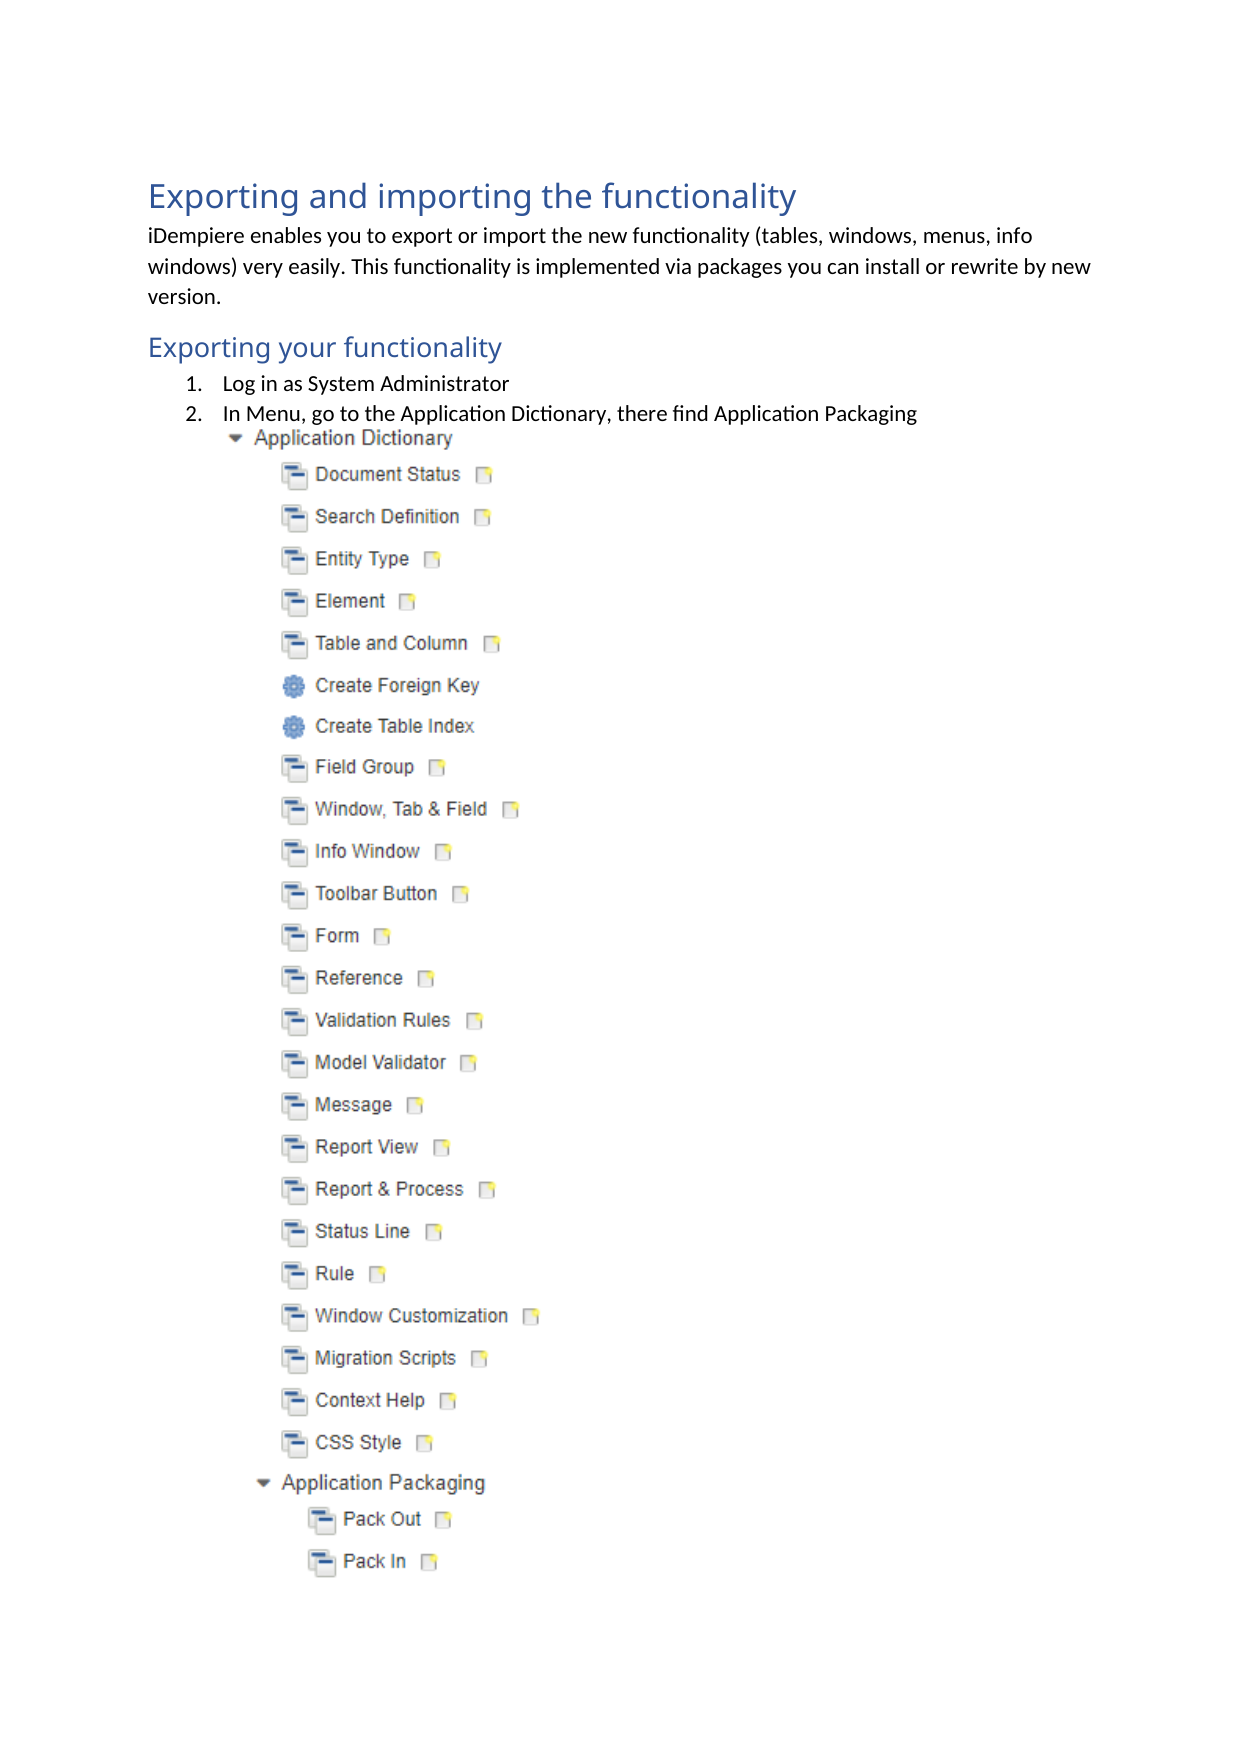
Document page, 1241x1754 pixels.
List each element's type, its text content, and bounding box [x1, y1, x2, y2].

picture [222, 429, 578, 1587]
list Log in as System Administrator [185, 369, 1093, 397]
subtitle Exporting and importing the functionality [148, 173, 1093, 218]
text iDempiere enables you to export or import the new functionality (tables, windows, menus, info windows) very easily. This functionality is implemented via packages you can install or rewrite by new version. [148, 222, 1093, 310]
subtitle Exporting your functionality [148, 329, 1093, 366]
